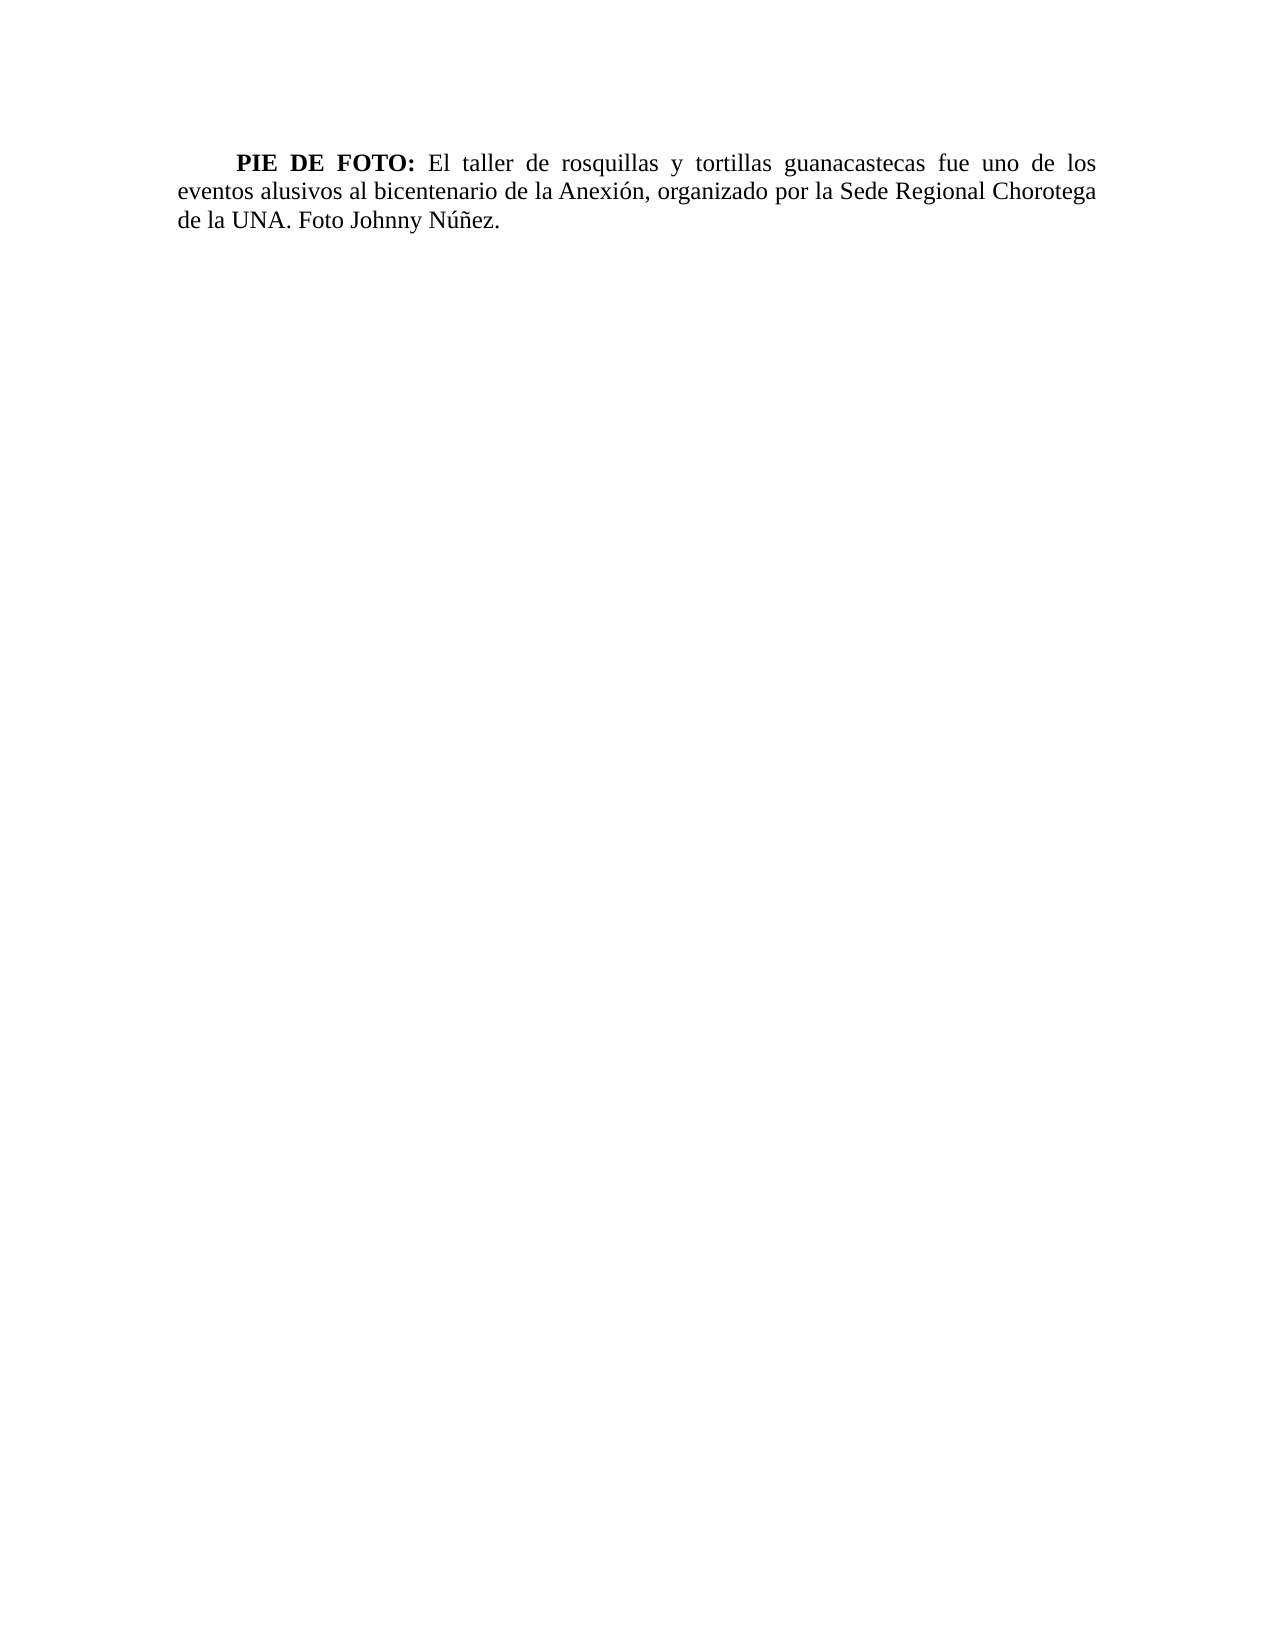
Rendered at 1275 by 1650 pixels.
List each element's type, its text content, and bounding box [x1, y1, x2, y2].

text PIE DE FOTO: El taller de rosquillas y tortillas guanacastecas fue uno de los eventos alusivos al bicentenario de la Anexión, organizado por la Sede Regional Chorotega de la UNA. Foto Johnny Núñez. [177, 148, 1098, 234]
